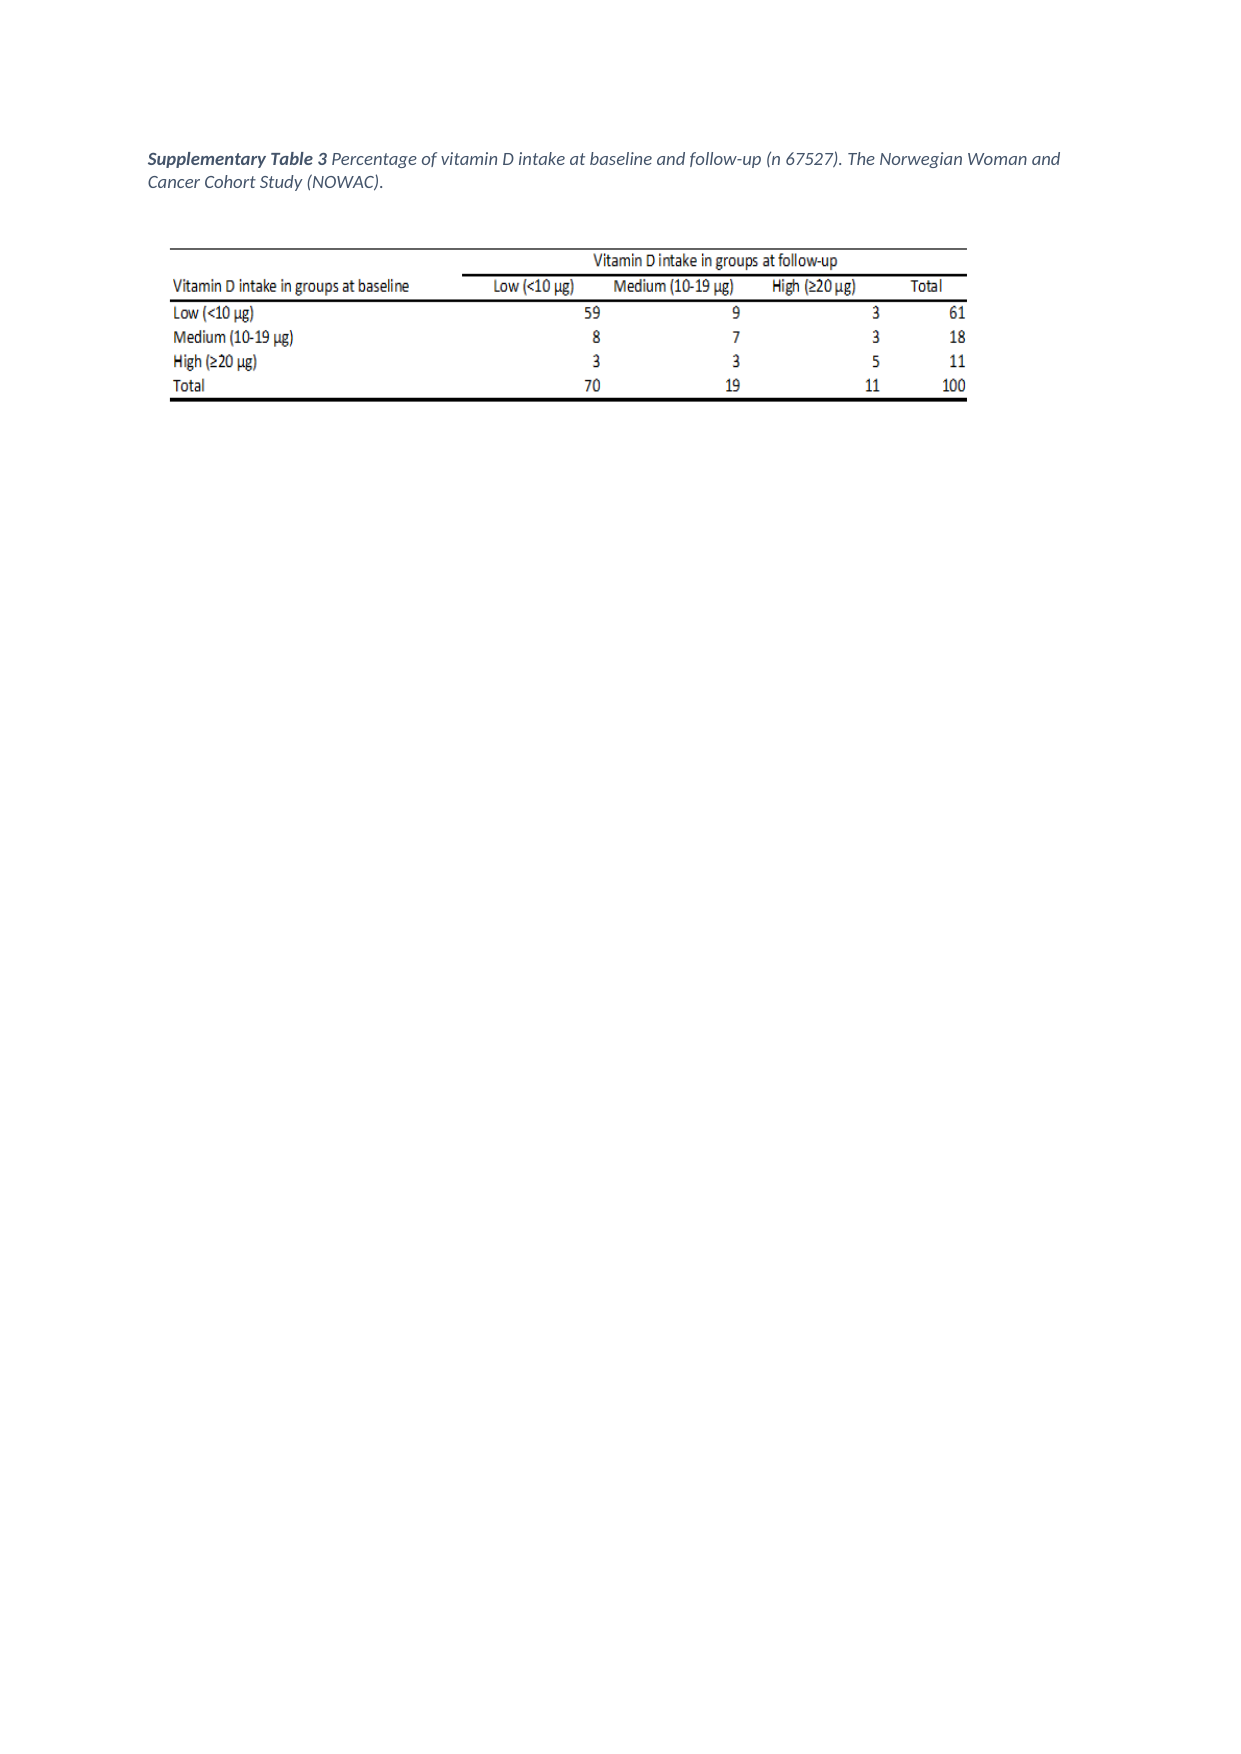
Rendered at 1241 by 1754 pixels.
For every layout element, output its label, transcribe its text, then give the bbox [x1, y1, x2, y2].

picture [147, 214, 991, 435]
text Supplementary Table 3 Percentage of vitamin D intake at baseline and follow-up (n 67527). The Norwegian Woman and Cancer Cohort Study (NOWAC). [148, 148, 1093, 193]
